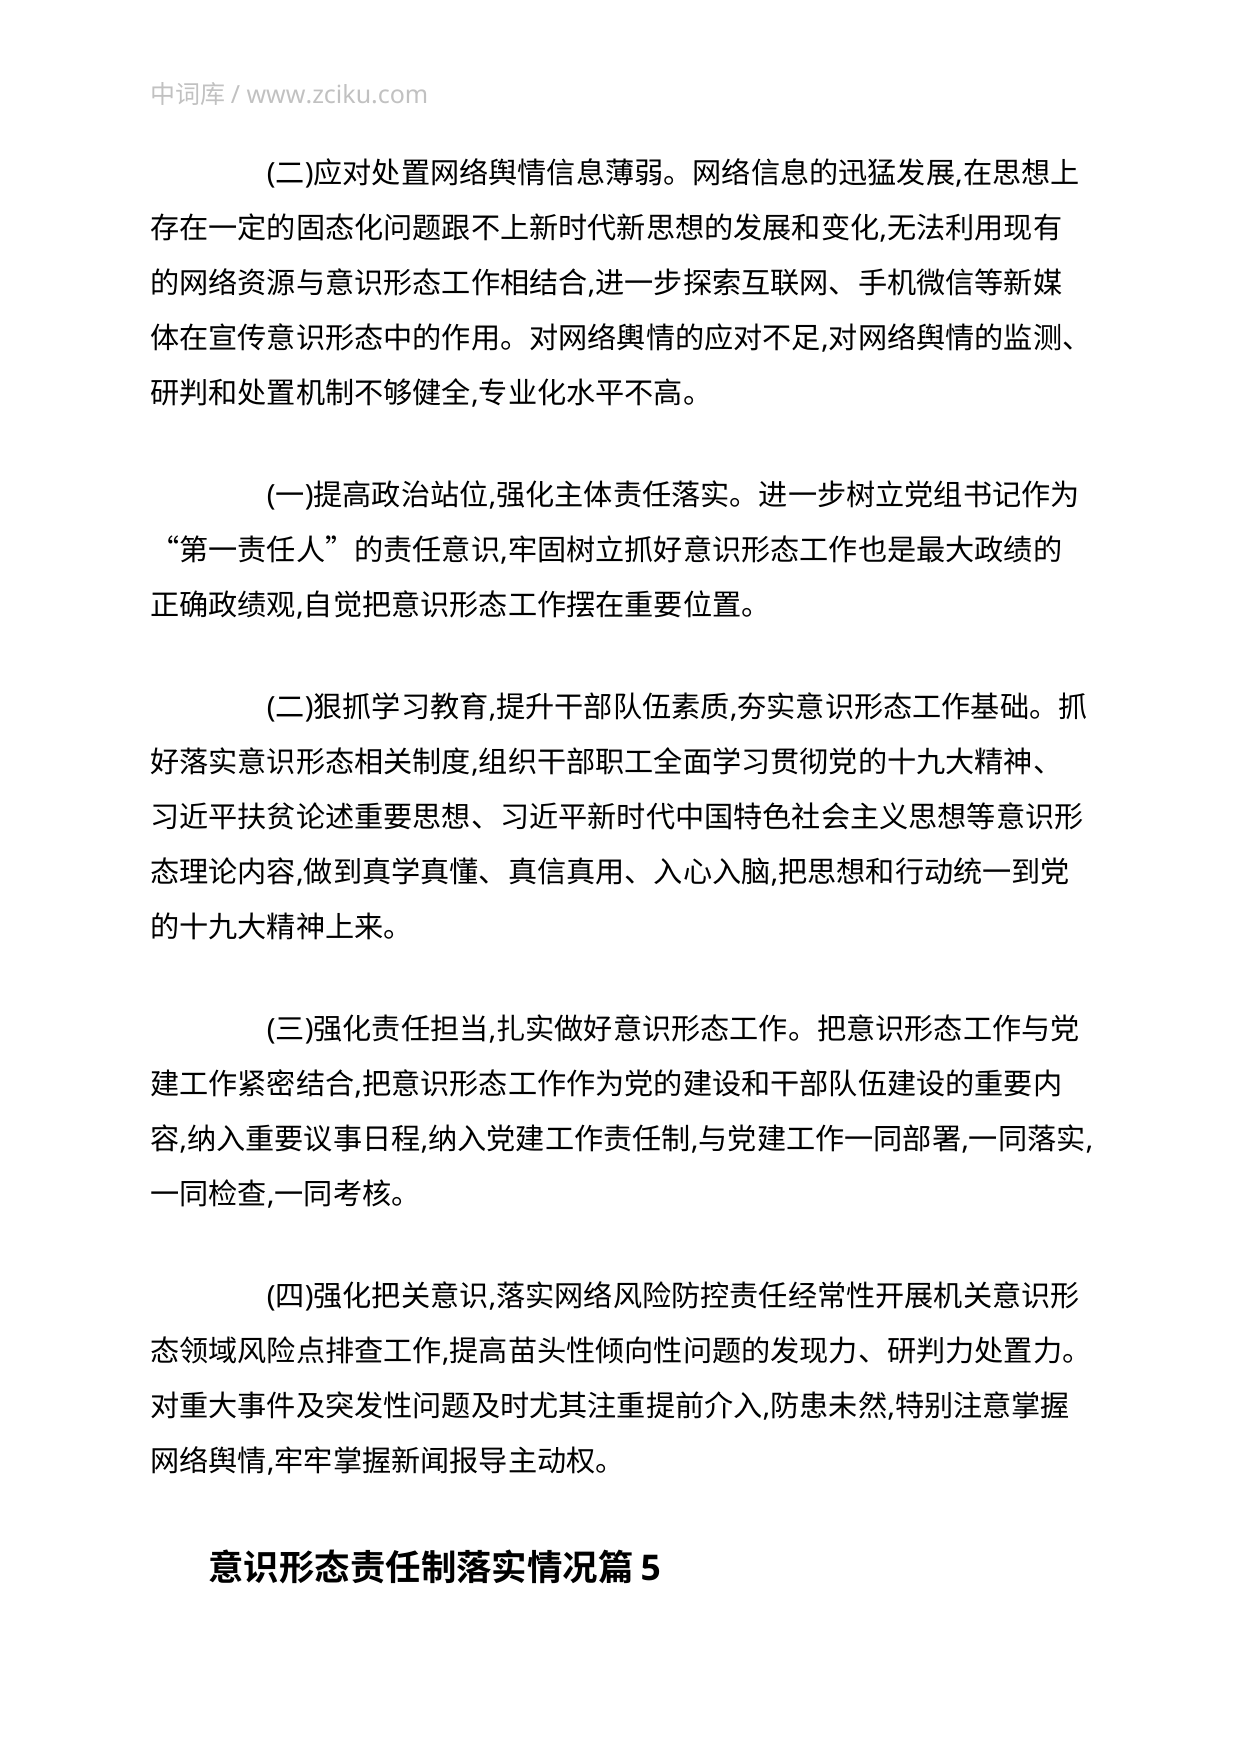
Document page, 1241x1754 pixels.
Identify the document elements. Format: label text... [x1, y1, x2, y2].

text 意识形态责任制落实情况篇5 [150, 1539, 1090, 1591]
text (二)狠抓学习教育,提升干部队伍素质,夯实意识形态工作基础。抓好落实意识形态相关制度,组织干部职工全面学习贯彻党的十九大精神、习近平扶贫论述重要思想、习近平新时代中国特色社会主义思想等意识形态理论内容,做到真学真懂、真信真用、入心入脑,把思想和行动统一到党的十九大精神上来。 [150, 684, 1090, 946]
text (二)应对处置网络舆情信息薄弱。网络信息的迅猛发展,在思想上存在一定的固态化问题跟不上新时代新思想的发展和变化,无法利用现有的网络资源与意识形态工作相结合,进一步探索互联网、手机微信等新媒体在宣传意识形态中的作用。对网络輿情的应对不足,对网络舆情的监测、研判和处置机制不够健全,专业化水平不高。 [150, 150, 1090, 412]
text (三)强化责任担当,扎实做好意识形态工作。把意识形态工作与党建工作紧密结合,把意识形态工作作为党的建设和干部队伍建设的重要内容,纳入重要议事日程,纳入党建工作责任制,与党建工作一同部署,一同落实,一同检查,一同考核。 [150, 1006, 1090, 1213]
text (四)强化把关意识,落实网络风险防控责任经常性开展机关意识形态领域风险点排查工作,提高苗头性倾向性问题的发现力、研判力处置力。对重大事件及突发性问题及时尤其注重提前介入,防患未然,特别注意掌握网络舆情,牢牢掌握新闻报导主动权。 [150, 1273, 1090, 1480]
text (一)提高政治站位,强化主体责任落实。进一步树立党组书记作为“第一责任人”的责任意识,牢固树立抓好意识形态工作也是最大政绩的正确政绩观,自觉把意识形态工作摆在重要位置。 [150, 472, 1090, 624]
